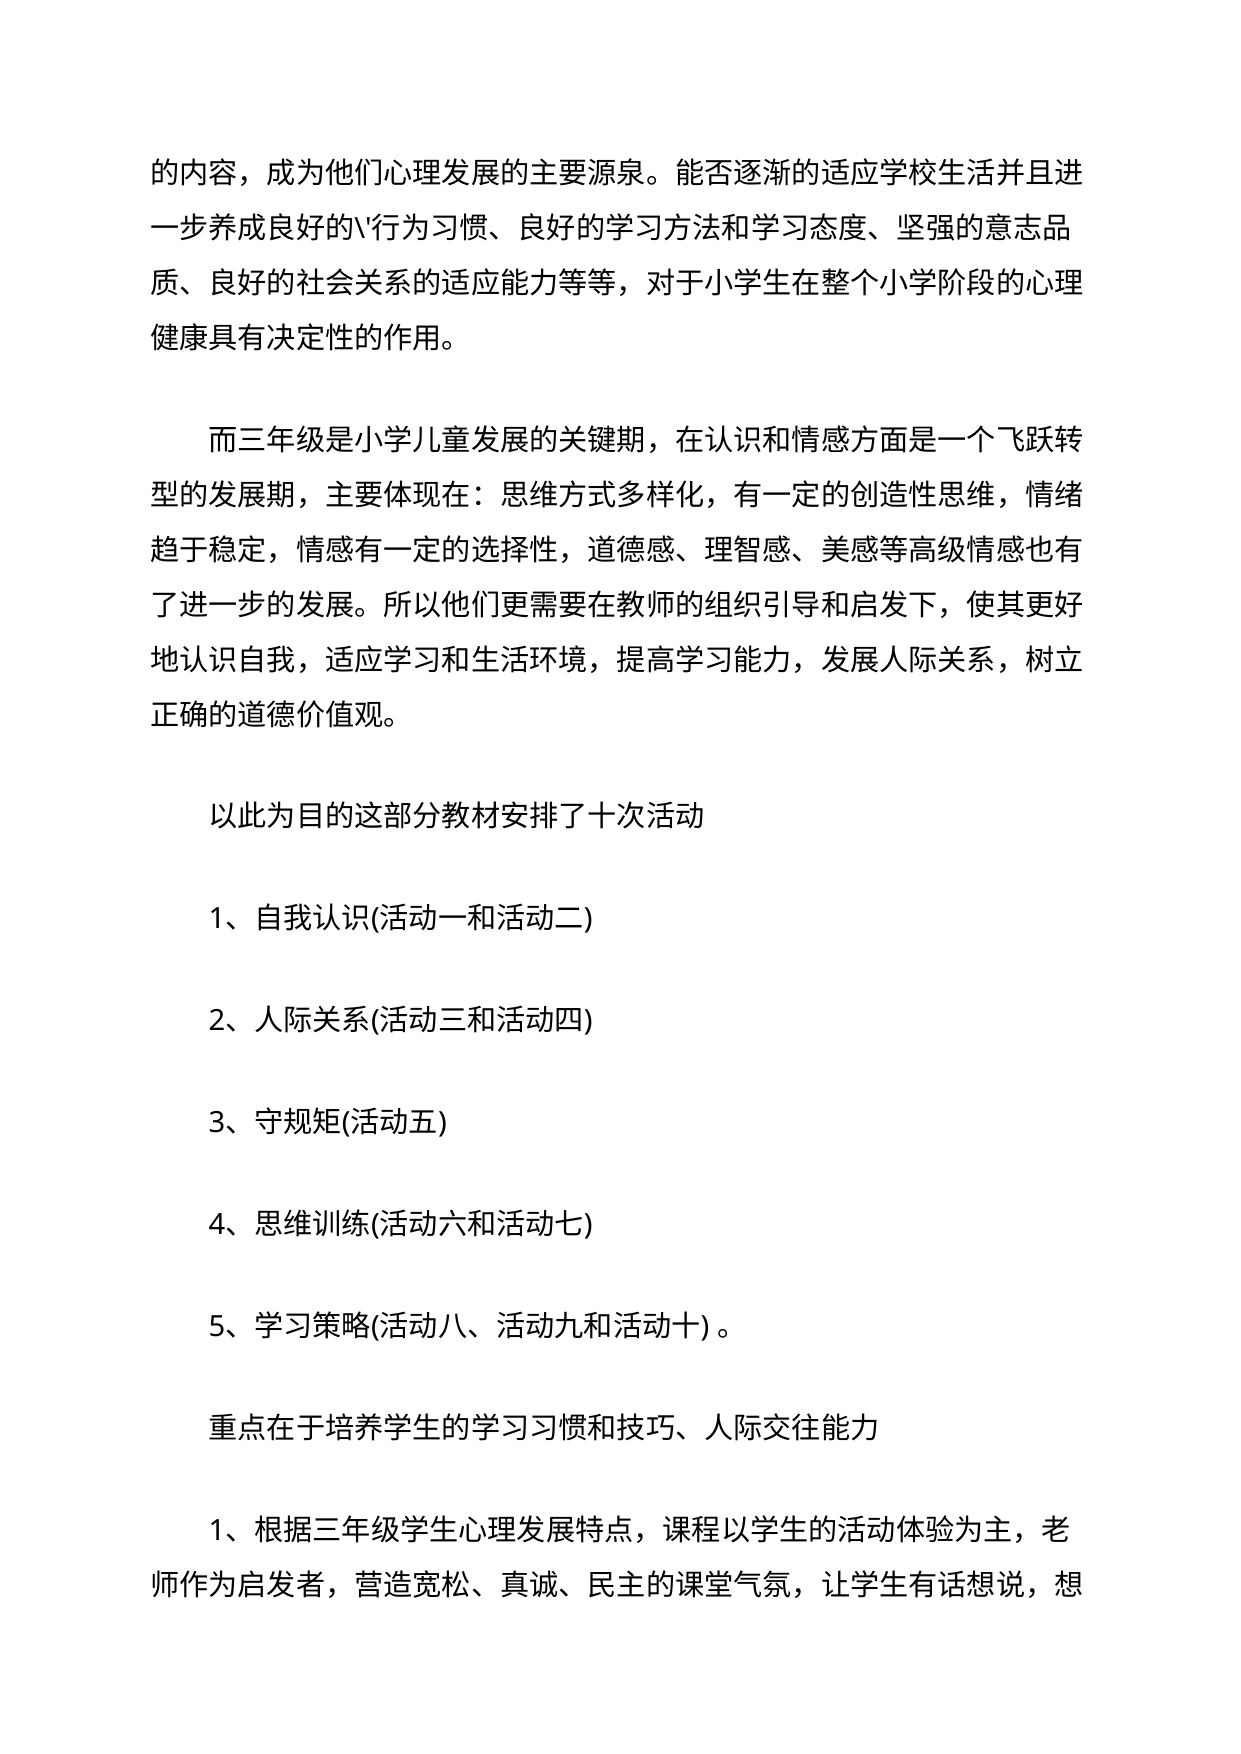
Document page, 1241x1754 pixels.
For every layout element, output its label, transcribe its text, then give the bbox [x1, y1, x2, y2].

text 重点在于培养学生的学习习惯和技巧、人际交往能力 [150, 1404, 1090, 1447]
text 2、人际关系(活动三和活动四) [150, 997, 1090, 1039]
text 3、守规矩(活动五) [150, 1098, 1090, 1141]
text 以此为目的这部分教材安排了十次活动 [150, 793, 1090, 835]
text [150, 150, 1090, 357]
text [150, 1506, 1090, 1603]
text 4、思维训练(活动六和活动七) [150, 1201, 1090, 1243]
text 而三年级是小学儿童发展的关键期，在认识和情感方面是一个飞跃转型的发展期，主要体现在：思维方式多样化，有一定的创造性思维，情绪趋于稳定，情感有一定的选择性，道德感、理智感、美感等高级情感也有了进一步的发展。所以他们更需要在教师的组织引导和启发下，使其更好地认识自我，适应学习和生活环境，提高学习能力，发展人际关系，树立正确的道德价值观。 [150, 417, 1090, 733]
text 5、学习策略(活动八、活动九和活动十) 。 [150, 1302, 1090, 1345]
text 1、自我认识(活动一和活动二) [150, 894, 1090, 937]
